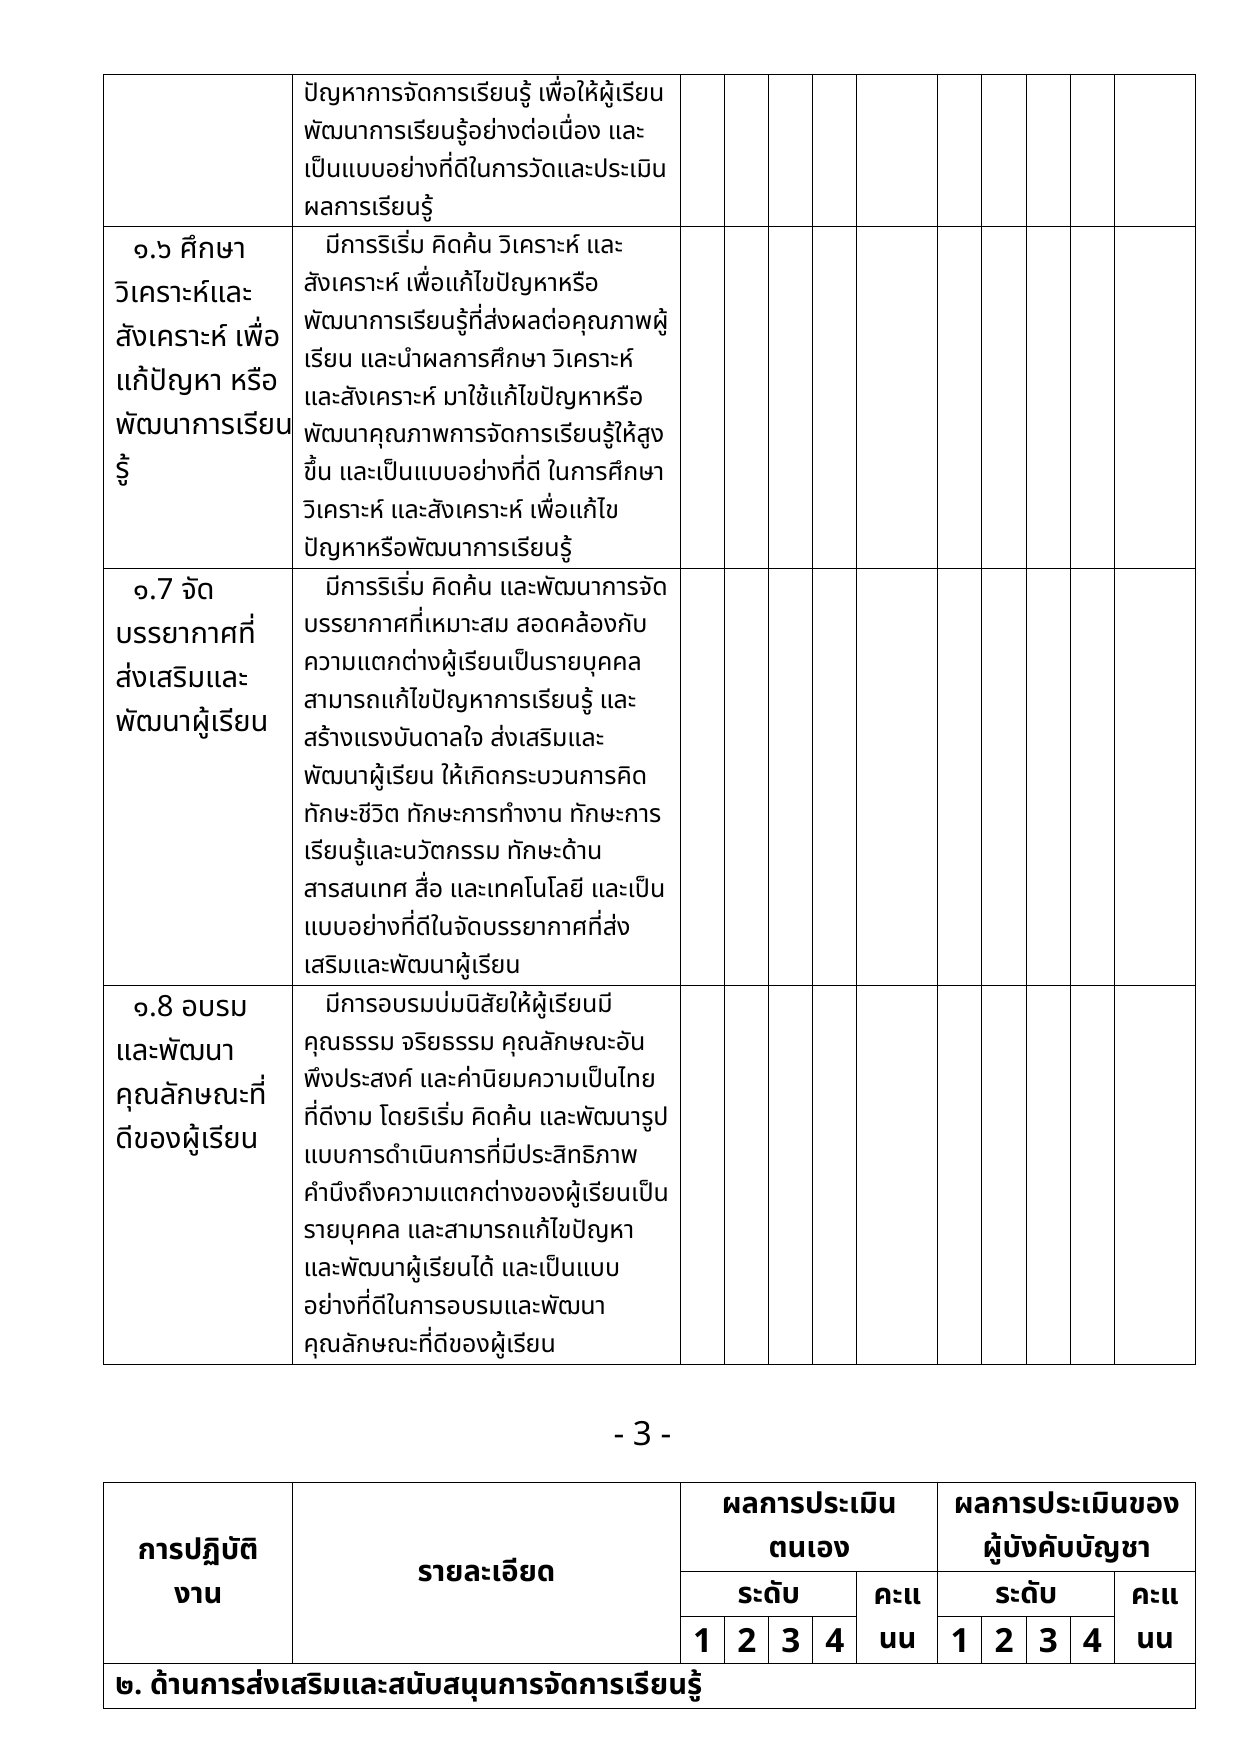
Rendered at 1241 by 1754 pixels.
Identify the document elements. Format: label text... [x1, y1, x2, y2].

table_cell 1 [681, 1617, 724, 1663]
table_cell [938, 986, 981, 1364]
table_cell [681, 75, 724, 226]
table_cell 2 [982, 1617, 1026, 1663]
table_cell [769, 75, 812, 226]
table_cell [813, 986, 856, 1364]
table_cell คะแนน [1115, 1572, 1195, 1663]
table_cell [857, 986, 937, 1364]
table_cell [1027, 75, 1070, 226]
table_cell [1115, 227, 1195, 567]
table_cell [1071, 75, 1114, 226]
table_header ผลการประเมินตนเอง [681, 1483, 937, 1571]
table_header การปฏิบัติงาน [104, 1483, 292, 1663]
table_cell [1115, 75, 1195, 226]
table_cell มีการอบรมบ่มนิสัยให้ผู้เรียนมีคุณธรรม จริยธรรม คุณลักษณะอันพึงประสงค์ และค่านิยมความเป็นไทยที่ดีงาม โดยริเริ่ม คิดค้น และพัฒนารูปแบบการดำเนินการที่มีประสิทธิภาพ คำนึงถึงความแตกต่างของผู้เรียนเป็นรายบุคคล และสามารถแก้ไขปัญหาและพัฒนาผู้เรียนได้ และเป็นแบบอย่างที่ดีในการอบรมและพัฒนาคุณลักษณะที่ดีของผู้เรียน [293, 986, 680, 1364]
table_cell 3 [1027, 1617, 1070, 1663]
table_cell [681, 986, 724, 1364]
table_cell [938, 227, 981, 567]
table_header รายละเอียด [293, 1483, 680, 1663]
table_cell ระดับ [938, 1572, 1114, 1616]
table_cell [1115, 986, 1195, 1364]
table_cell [104, 75, 292, 226]
table_cell คะแนน [857, 1572, 937, 1663]
table_cell [982, 227, 1026, 567]
table_cell [1071, 227, 1114, 567]
table_cell ๒. ด้านการส่งเสริมและสนับสนุนการจัดการเรียนรู้ [104, 1664, 1195, 1708]
table_cell [681, 227, 724, 567]
table_cell [769, 569, 812, 984]
table_cell ๑.๖ ศึกษา วิเคราะห์และ สังเคราะห์ เพื่อแก้ปัญหา หรือพัฒนาการเรียนรู้ [104, 227, 292, 567]
table_cell [938, 569, 981, 984]
table_cell [1115, 569, 1195, 984]
table_cell 4 [813, 1617, 856, 1663]
table_cell ๑.7 จัดบรรยากาศที่ส่งเสริมและพัฒนาผู้เรียน [104, 569, 292, 984]
table_cell [725, 75, 768, 226]
table_cell มีการริเริ่ม คิดค้น และพัฒนาการจัดบรรยากาศที่เหมาะสม สอดคล้องกับความแตกต่างผู้เรียนเป็นรายบุคคล สามารถแก้ไขปัญหาการเรียนรู้ และสร้างแรงบันดาลใจ ส่งเสริมและพัฒนาผู้เรียน ให้เกิดกระบวนการคิด ทักษะชีวิต ทักษะการทำงาน ทักษะการเรียนรู้และนวัตกรรม ทักษะด้านสารสนเทศ สื่อ และเทคโนโลยี และเป็นแบบอย่างที่ดีในจัดบรรยากาศที่ส่งเสริมและพัฒนาผู้เรียน [293, 569, 680, 984]
table_cell มีการริเริ่ม คิดค้น วิเคราะห์ และสังเคราะห์ เพื่อแก้ไขปัญหาหรือพัฒนาการเรียนรู้ที่ส่งผลต่อคุณภาพผู้เรียน และนำผลการศึกษา วิเคราะห์ และสังเคราะห์ มาใช้แก้ไขปัญหาหรือพัฒนาคุณภาพการจัดการเรียนรู้ให้สูงขึ้น และเป็นแบบอย่างที่ดี ในการศึกษา วิเคราะห์ และสังเคราะห์ เพื่อแก้ไขปัญหาหรือพัฒนาการเรียนรู้ [293, 227, 680, 567]
table_cell [769, 227, 812, 567]
table_cell 1 [938, 1617, 981, 1663]
table_cell ๑.8 อบรมและพัฒนาคุณลักษณะที่ดีของผู้เรียน [104, 986, 292, 1364]
table_cell 4 [1071, 1617, 1114, 1663]
table_cell [1071, 569, 1114, 984]
table_cell [1027, 986, 1070, 1364]
table_cell [681, 569, 724, 984]
table_cell [725, 569, 768, 984]
text - 3 - [103, 1365, 1181, 1482]
table_cell [938, 75, 981, 226]
table_cell [857, 227, 937, 567]
table_cell [1071, 986, 1114, 1364]
table_cell [1027, 569, 1070, 984]
table_cell [725, 986, 768, 1364]
table_cell [982, 75, 1026, 226]
table_cell [813, 569, 856, 984]
table_cell [982, 569, 1026, 984]
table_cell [293, 75, 680, 226]
table_cell [857, 569, 937, 984]
table_cell ระดับ [681, 1572, 856, 1616]
table_cell [725, 227, 768, 567]
table_cell 2 [725, 1617, 768, 1663]
table_cell [857, 75, 937, 226]
table_cell [813, 227, 856, 567]
table_header ผลการประเมินของผู้บังคับบัญชา [938, 1483, 1195, 1571]
table_cell 3 [769, 1617, 812, 1663]
table_cell [813, 75, 856, 226]
table_cell [982, 986, 1026, 1364]
table_cell [1027, 227, 1070, 567]
table_cell [769, 986, 812, 1364]
